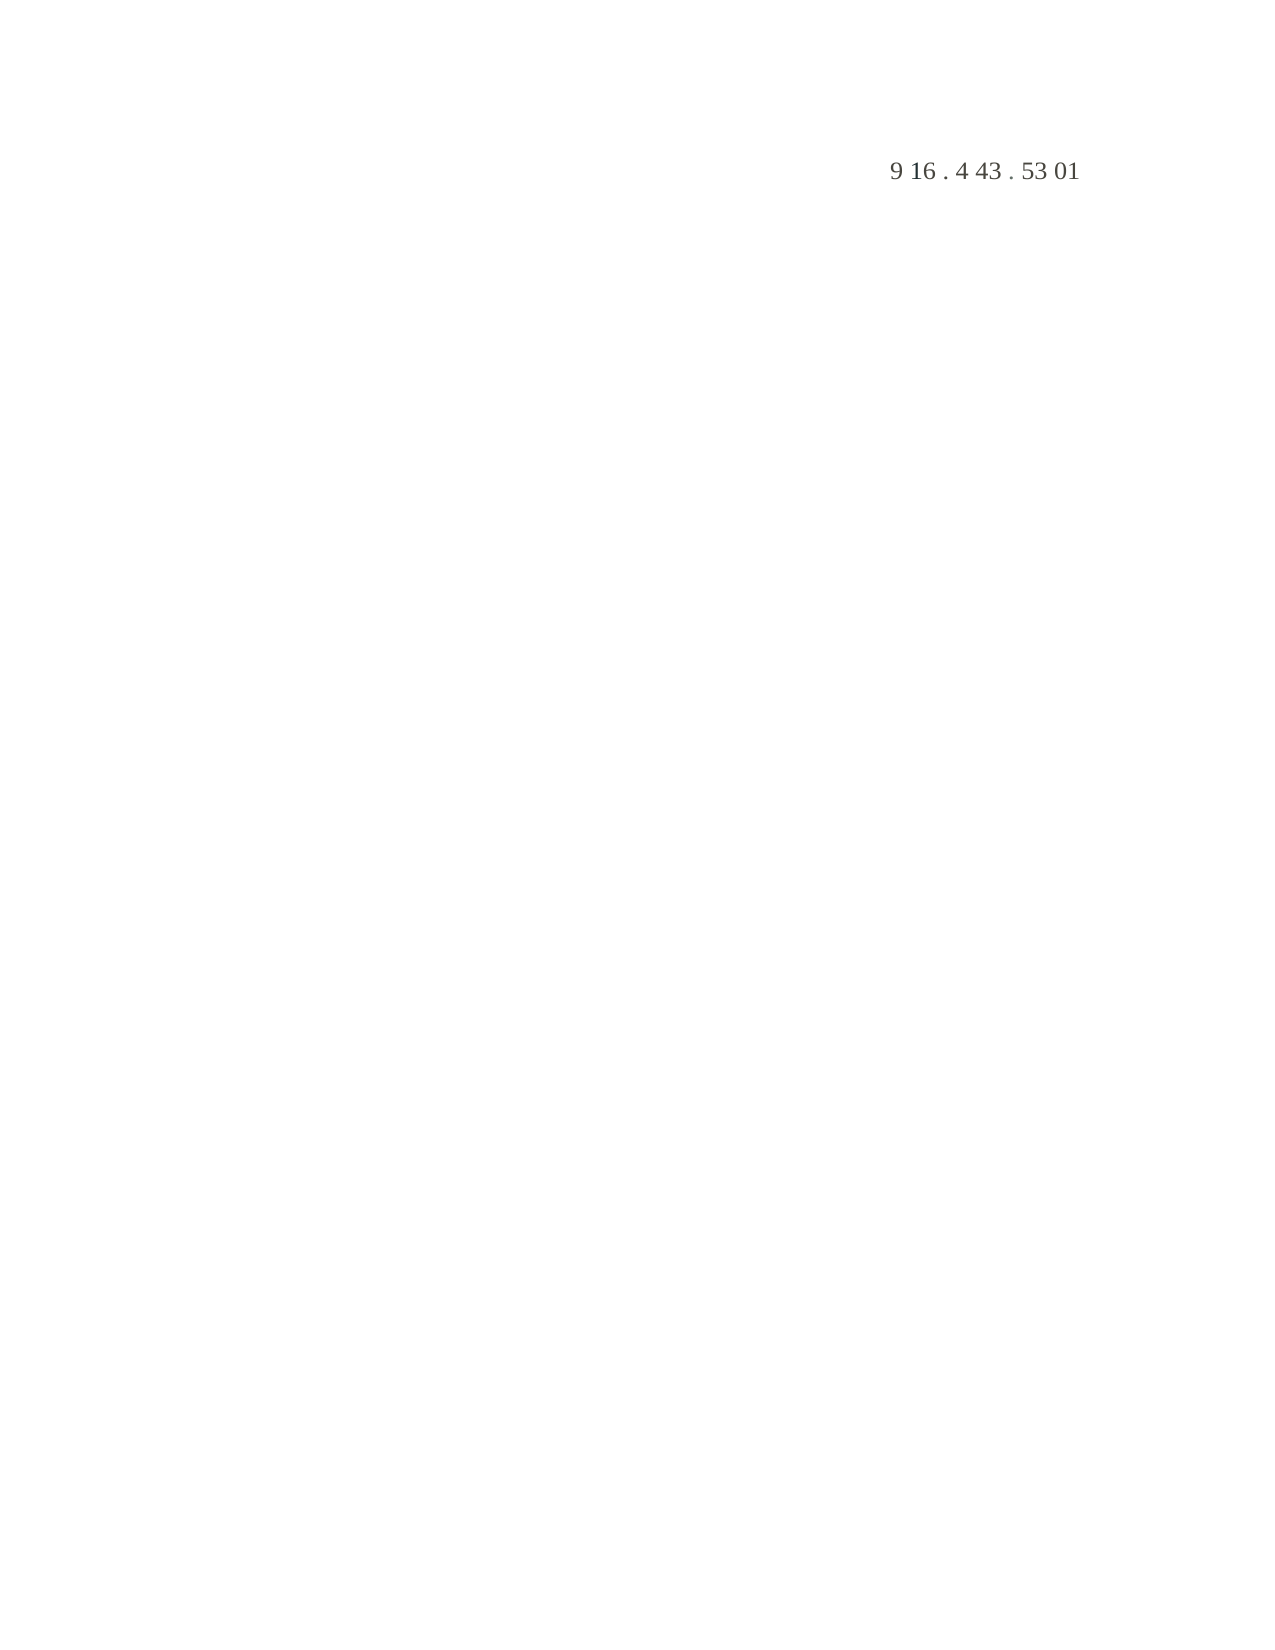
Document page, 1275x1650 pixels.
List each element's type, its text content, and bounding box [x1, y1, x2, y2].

subtitle 9 16 . 4 43 . 53 01 [173, 156, 1080, 185]
